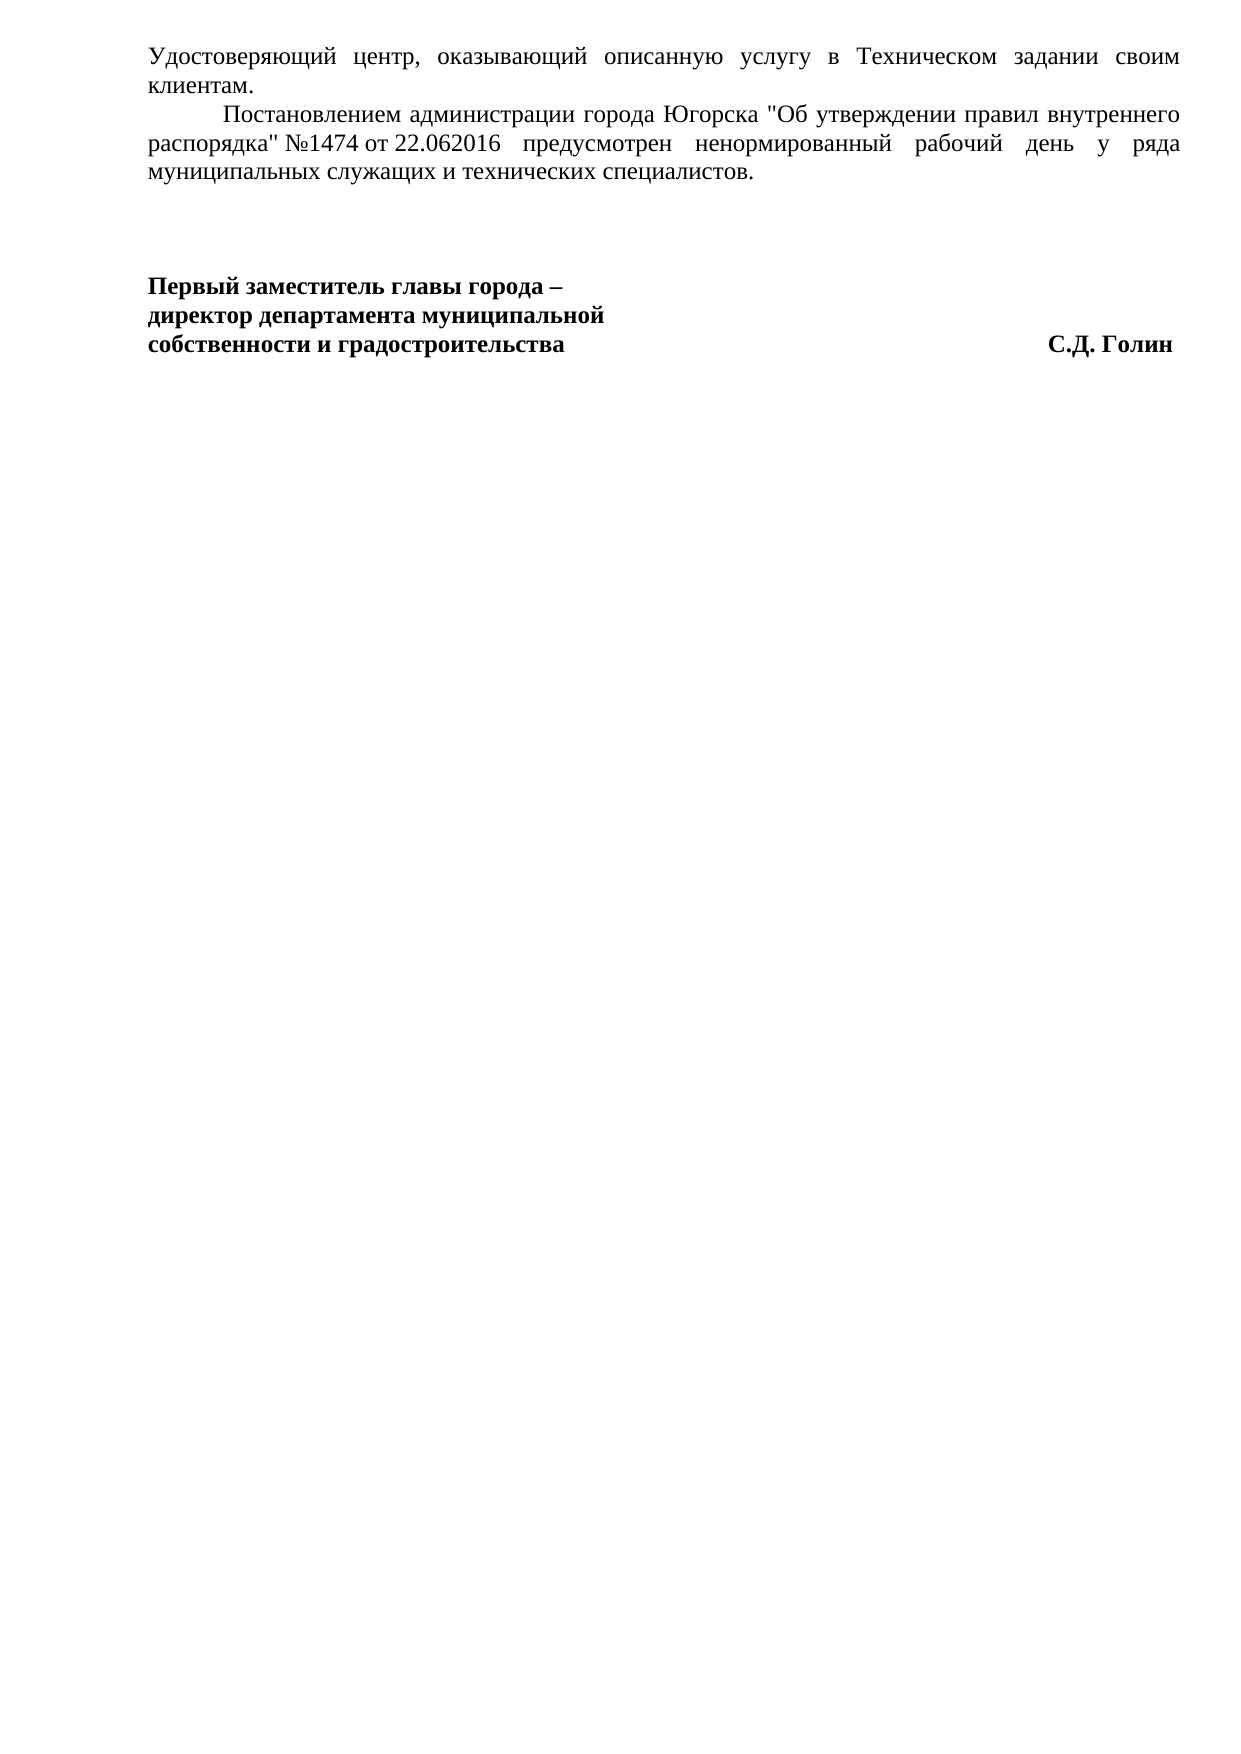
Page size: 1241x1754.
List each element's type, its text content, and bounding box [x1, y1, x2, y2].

text Постановлением администрации города Югорска "Об утверждении правил внутреннего распорядка" №1474 от 22.062016 предусмотрен ненормированный рабочий день у ряда муниципальных служащих и технических специалистов. [148, 99, 1181, 185]
text Первый заместитель главы города – [148, 271, 1181, 300]
text директор департамента муниципальной [148, 300, 1181, 329]
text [148, 41, 1181, 99]
text собственности и градостроительства С.Д. Голин [148, 329, 1181, 358]
